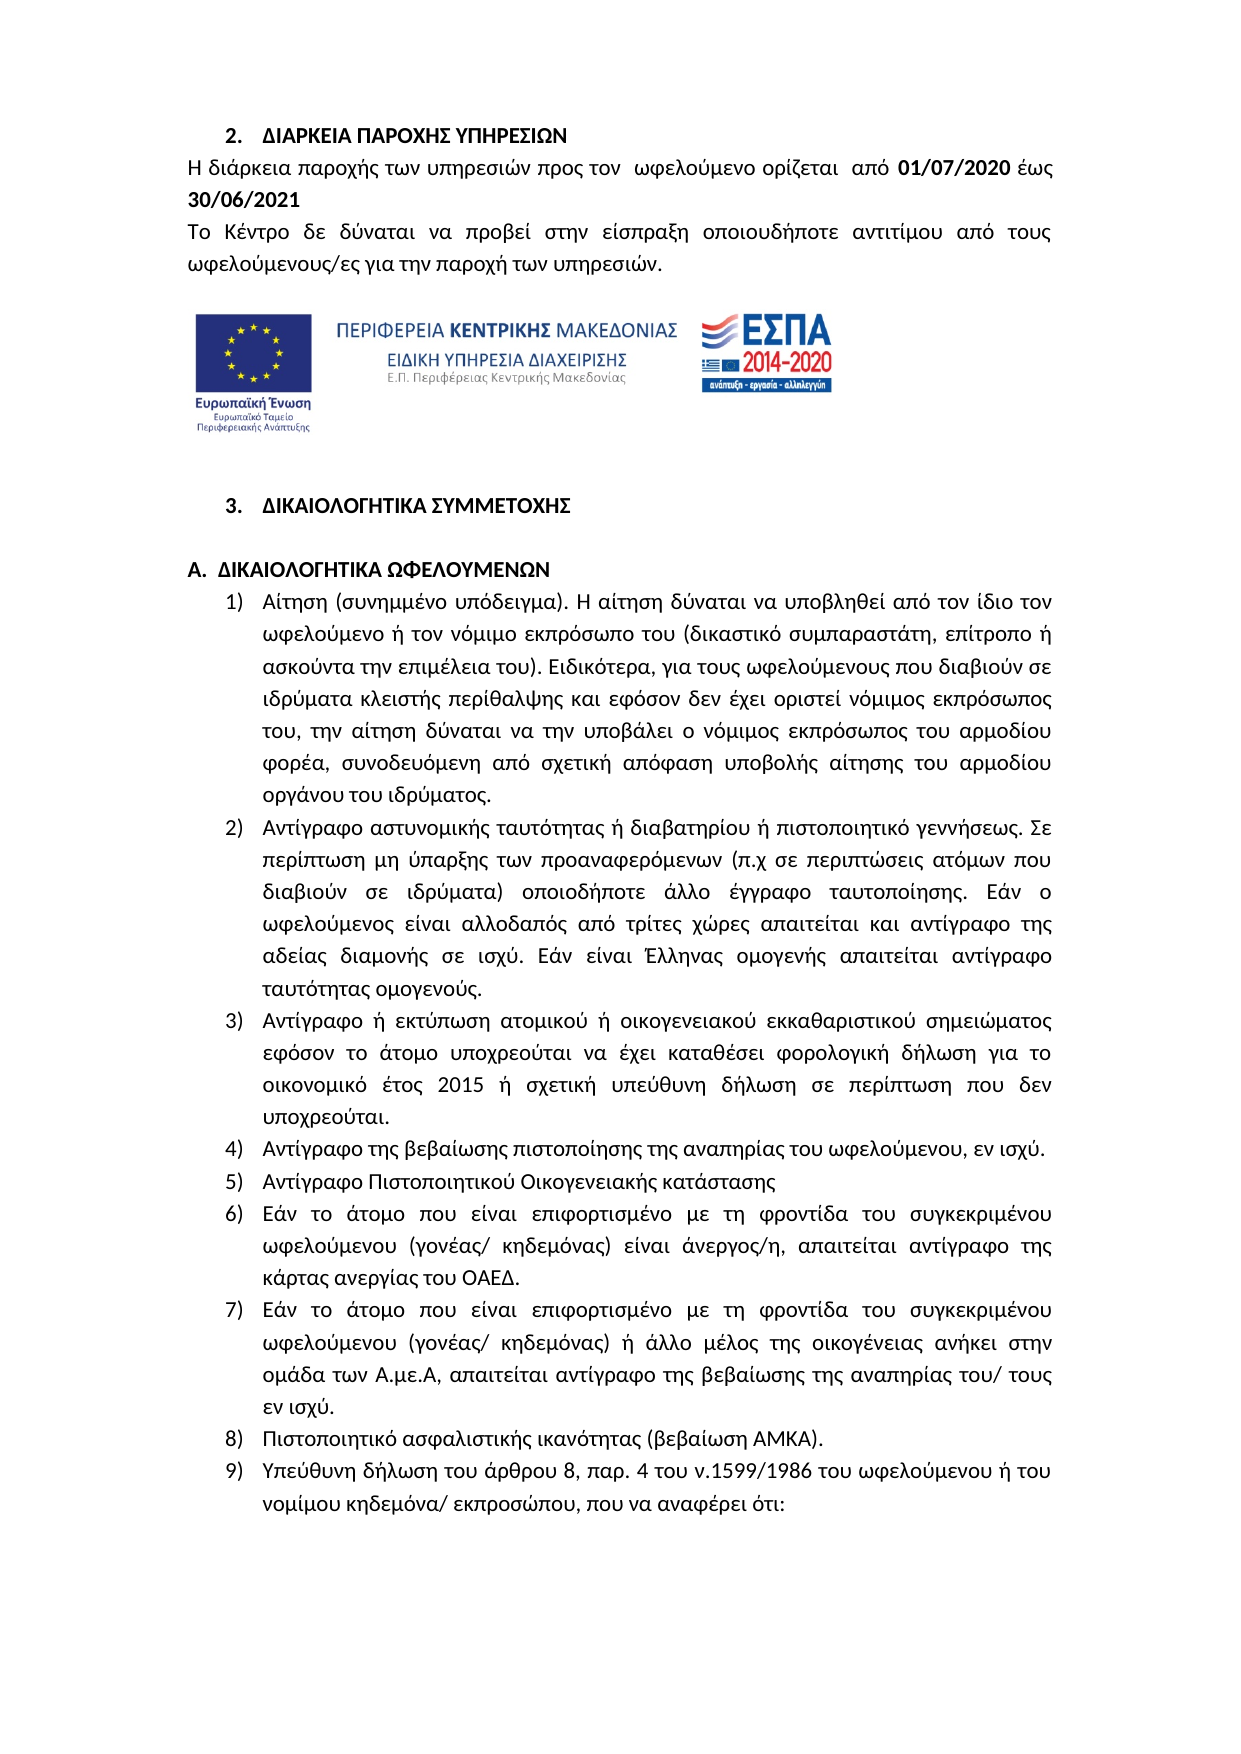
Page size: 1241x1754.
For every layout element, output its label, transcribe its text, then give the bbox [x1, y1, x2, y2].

text Α. ΔΙΚΑΙΟΛΟΓΗΤΙΚΑ ΩΦΕΛΟΥΜΕΝΩΝ [187, 555, 1053, 583]
list Αντίγραφο της βεβαίωσης πιστοποίησης της αναπηρίας του ωφελούμενου, εν ισχύ. [225, 1134, 1053, 1163]
list ΔΙΑΡΚΕΙΑ ΠΑΡΟΧΗΣ ΥΠΗΡΕΣΙΩΝ [225, 121, 1053, 149]
list Αντίγραφο ή εκτύπωση ατομικού ή οικογενειακού εκκαθαριστικού σημειώματος εφόσον το άτομο υποχρεούται να έχει καταθέσει φορολογική δήλωση για το οικονομικό έτος 2015 ή σχετική υπεύθυνη δήλωση σε περίπτωση που δεν υποχρεούται. [225, 1006, 1053, 1130]
text Η διάρκεια παροχής των υπηρεσιών προς τον ωφελούμενο ορίζεται από 01/07/2020 έως 30/06/2021 [187, 153, 1053, 213]
picture [187, 309, 839, 435]
list Αντίγραφο αστυνομικής ταυτότητας ή διαβατηρίου ή πιστοποιητικό γεννήσεως. Σε περίπτωση μη ύπαρξης των προαναφερόμενων (π.χ σε περιπτώσεις ατόμων που διαβιούν σε ιδρύματα) οποιοδήποτε άλλο έγγραφο ταυτοποίησης. Εάν ο ωφελούμενος είναι αλλοδαπός από τρίτες χώρες απαιτείται και αντίγραφο της αδείας διαμονής σε ισχύ. Εάν είναι Έλληνας ομογενής απαιτείται αντίγραφο ταυτότητας ομογενούς. [225, 813, 1053, 1002]
list Αίτηση (συνημμένο υπόδειγμα). Η αίτηση δύναται να υποβληθεί από τον ίδιο τον ωφελούμενο ή τον νόμιμο εκπρόσωπο του (δικαστικό συμπαραστάτη, επίτροπο ή ασκούντα την επιμέλεια του). Ειδικότερα, για τους ωφελούμενους που διαβιούν σε ιδρύματα κλειστής περίθαλψης και εφόσον δεν έχει οριστεί νόμιμος εκπρόσωπος του, την αίτηση δύναται να την υποβάλει ο νόμιμος εκπρόσωπος του αρμοδίου φορέα, συνοδευόμενη από σχετική απόφαση υποβολής αίτησης του αρμοδίου οργάνου του ιδρύματος. [225, 587, 1053, 808]
list ΔΙΚΑΙΟΛΟΓΗΤΙΚΑ ΣΥΜΜΕΤΟΧΗΣ [225, 491, 1053, 519]
list Αντίγραφο Πιστοποιητικού Οικογενειακής κατάστασης [225, 1167, 1053, 1195]
list Πιστοποιητικό ασφαλιστικής ικανότητας (βεβαίωση ΑΜΚΑ). [225, 1424, 1053, 1452]
list Εάν το άτομο που είναι επιφορτισμένο με τη φροντίδα του συγκεκριμένου ωφελούμενου (γονέας/ κηδεμόνας) ή άλλο μέλος της οικογένειας ανήκει στην ομάδα των Α.με.Α, απαιτείται αντίγραφο της βεβαίωσης της αναπηρίας του/ τους εν ισχύ. [225, 1296, 1053, 1420]
list Υπεύθυνη δήλωση του άρθρου 8, παρ. 4 του ν.1599/1986 του ωφελούμενου ή του νομίμου κηδεμόνα/ εκπροσώπου, που να αναφέρει ότι: [225, 1456, 1053, 1517]
text Το Κέντρο δε δύναται να προβεί στην είσπραξη οποιουδήποτε αντιτίμου από τους ωφελούμενους/ες για την παροχή των υπηρεσιών. [187, 217, 1053, 278]
list Εάν το άτομο που είναι επιφορτισμένο με τη φροντίδα του συγκεκριμένου ωφελούμενου (γονέας/ κηδεμόνας) είναι άνεργος/η, απαιτείται αντίγραφο της κάρτας ανεργίας του ΟΑΕΔ. [225, 1199, 1053, 1291]
